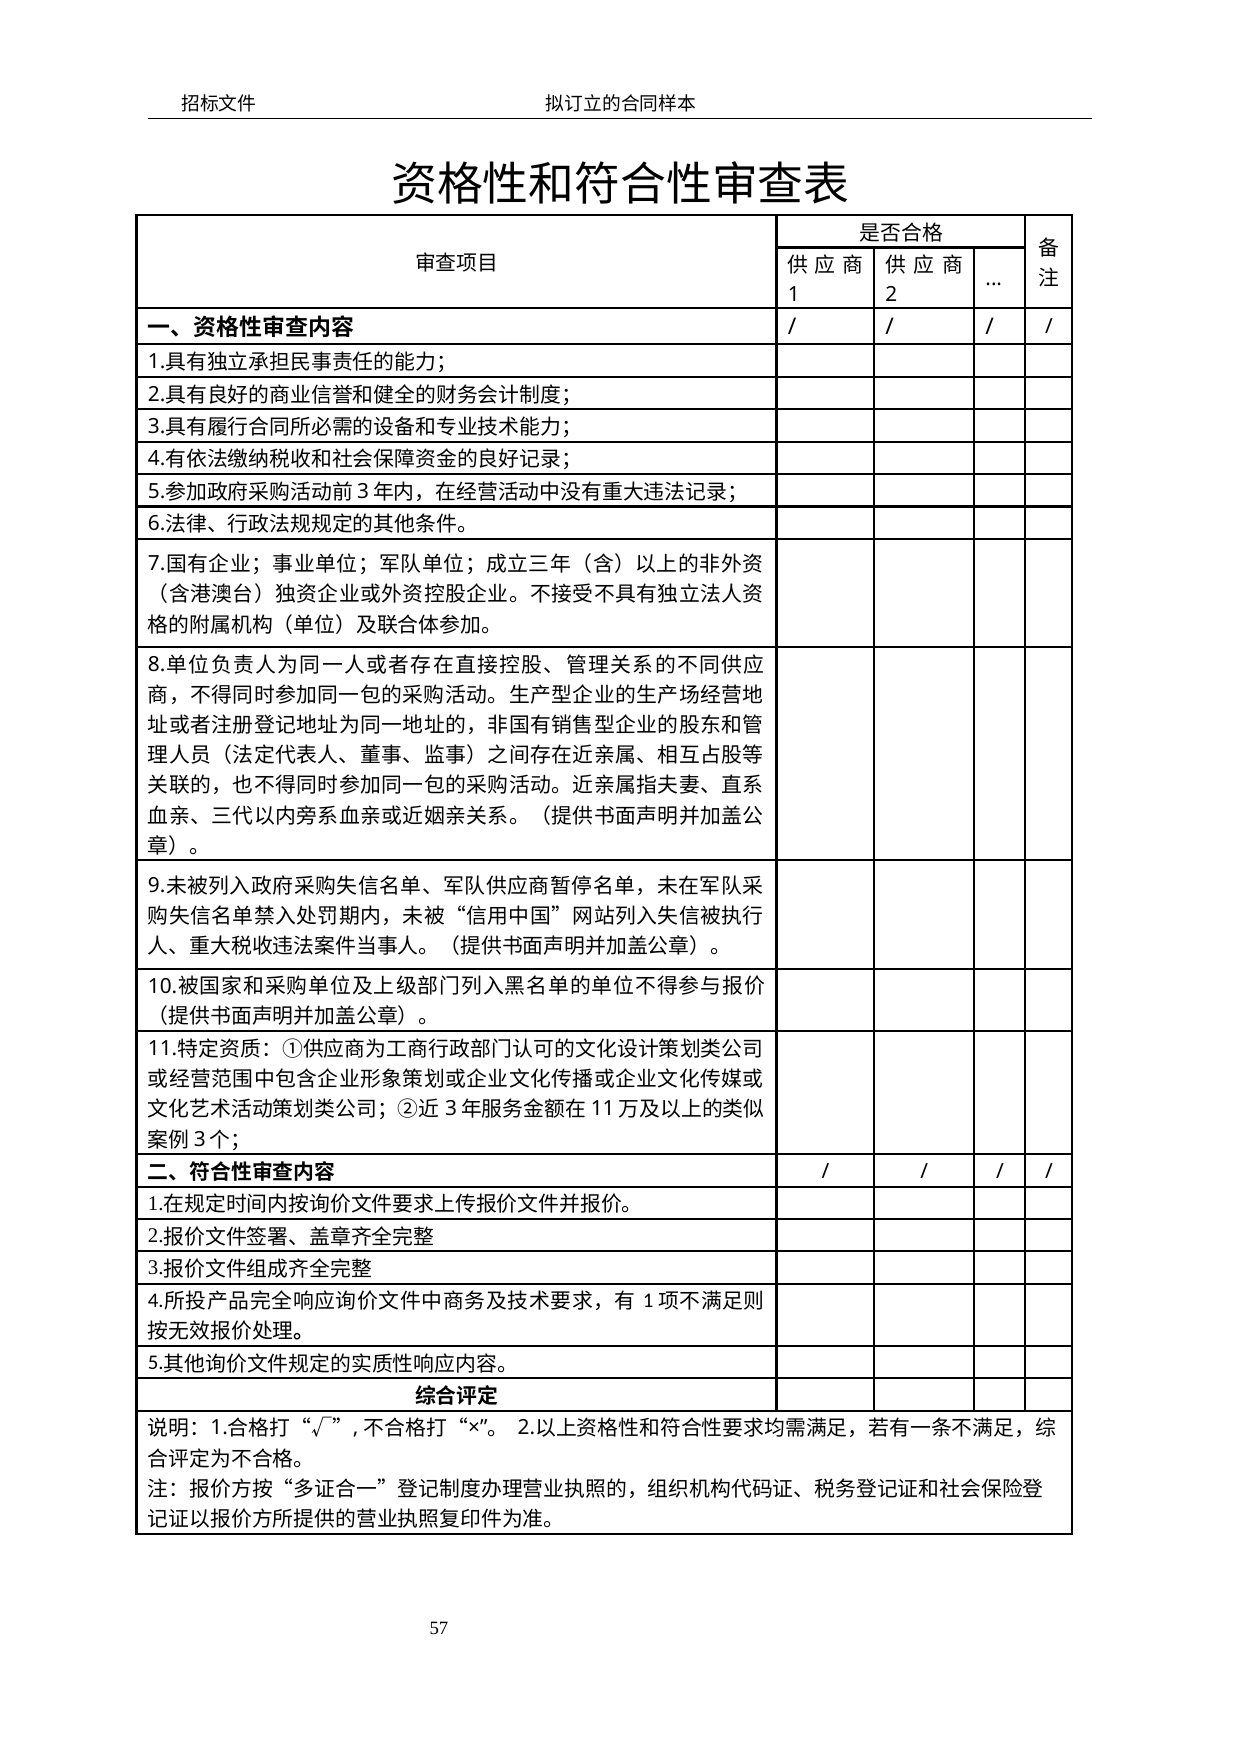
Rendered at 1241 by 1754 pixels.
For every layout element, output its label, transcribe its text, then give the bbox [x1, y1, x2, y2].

table_cell [778, 475, 873, 505]
table_cell [875, 1220, 973, 1250]
table_cell 综合评定 [138, 1379, 775, 1409]
table_cell [975, 1285, 1024, 1345]
table_cell [778, 1285, 873, 1345]
table_cell [778, 345, 873, 376]
table_cell [1026, 1220, 1071, 1250]
table_cell [1026, 861, 1071, 967]
table_cell [975, 1347, 1024, 1377]
table_cell [875, 1188, 973, 1218]
table_cell / [778, 1155, 873, 1186]
table_cell [778, 1032, 873, 1153]
table_cell [1026, 1188, 1071, 1218]
table_cell 供应商2 [875, 249, 973, 307]
table_cell / [1026, 309, 1071, 342]
table_cell [875, 540, 973, 646]
table_cell [975, 1032, 1024, 1153]
text 资格性和符合性审查表 [148, 148, 1092, 214]
table_cell [1026, 540, 1071, 646]
table_cell [778, 970, 873, 1030]
table_cell [778, 1379, 873, 1409]
table_cell [975, 1252, 1024, 1282]
table_cell [1026, 1285, 1071, 1345]
table_cell [1026, 1252, 1071, 1282]
table_cell 11.特定资质：①供应商为工商行政部门认可的文化设计策划类公司或经营范围中包含企业形象策划或企业文化传播或企业文化传媒或文化艺术活动策划类公司；②近3年服务金额在11万及以上的类似案例3个； [138, 1032, 775, 1153]
table_cell / [975, 1155, 1024, 1186]
table_cell 二、符合性审查内容 [138, 1155, 775, 1186]
table_cell [1026, 443, 1071, 473]
table_cell [975, 861, 1024, 967]
table_cell 一、资格性审查内容 [138, 309, 775, 342]
table_cell [975, 1188, 1024, 1218]
table_cell / [875, 309, 973, 342]
table_cell [778, 443, 873, 473]
table_cell 2.具有良好的商业信誉和健全的财务会计制度； [138, 378, 775, 408]
table_cell 说明：1.合格打“√”, 不合格打“×”。 2.以上资格性和符合性要求均需满足，若有一条不满足，综合评定为不合格。 注：报价方按“多证合一”登记制度办理营业执照的，组织机构代码证、税务登记证和社会保险登记证以报价方所提供的营业执照复印件为准。 [138, 1412, 1071, 1532]
table_cell [1026, 1347, 1071, 1377]
table_cell [975, 475, 1024, 505]
table_cell 1.具有独立承担民事责任的能力； [138, 345, 775, 376]
table_cell [975, 410, 1024, 441]
table_cell 1.在规定时间内按询价文件要求上传报价文件并报价。 [138, 1188, 775, 1218]
table_cell [778, 378, 873, 408]
table_cell 3.报价文件组成齐全完整 [138, 1252, 775, 1282]
table_cell / [778, 309, 873, 342]
table_cell [778, 410, 873, 441]
table_cell / [1026, 1155, 1071, 1186]
table_cell [778, 648, 873, 859]
table_header 审查项目 [138, 216, 775, 307]
table_cell [875, 1285, 973, 1345]
table_cell [1026, 410, 1071, 441]
table_header 是否合格 [778, 216, 1024, 246]
table_cell [778, 540, 873, 646]
table_cell [875, 1032, 973, 1153]
table_cell 10.被国家和采购单位及上级部门列入黑名单的单位不得参与报价（提供书面声明并加盖公章）。 [138, 970, 775, 1030]
table_cell [1026, 648, 1071, 859]
table_cell [975, 345, 1024, 376]
table_cell [778, 1252, 873, 1282]
table_cell [875, 443, 973, 473]
table_cell / [975, 309, 1024, 342]
table_cell [975, 508, 1024, 538]
table_cell [778, 508, 873, 538]
table_cell / [875, 1155, 973, 1186]
table_cell [1026, 508, 1071, 538]
table_cell [975, 378, 1024, 408]
table_cell 5.其他询价文件规定的实质性响应内容。 [138, 1347, 775, 1377]
table_cell [975, 970, 1024, 1030]
table_cell [975, 540, 1024, 646]
table_cell 8.单位负责人为同一人或者存在直接控股、管理关系的不同供应商，不得同时参加同一包的采购活动。生产型企业的生产场经营地址或者注册登记地址为同一地址的，非国有销售型企业的股东和管理人员（法定代表人、董事、监事）之间存在近亲属、相互占股等关联的，也不得同时参加同一包的采购活动。近亲属指夫妻、直系血亲、三代以内旁系血亲或近姻亲关系。（提供书面声明并加盖公章）。 [138, 648, 775, 859]
table_cell [875, 345, 973, 376]
table_cell [875, 861, 973, 967]
table_cell [875, 1347, 973, 1377]
table_cell 4.所投产品完全响应询价文件中商务及技术要求，有1项不满足则按无效报价处理。 [138, 1285, 775, 1345]
table_cell 7.国有企业；事业单位；军队单位；成立三年（含）以上的非外资（含港澳台）独资企业或外资控股企业。不接受不具有独立法人资格的附属机构（单位）及联合体参加。 [138, 540, 775, 646]
table_cell [1026, 1032, 1071, 1153]
table_cell [875, 378, 973, 408]
table_cell [778, 1347, 873, 1377]
table_cell [875, 475, 973, 505]
table_cell [975, 1220, 1024, 1250]
table_cell [1026, 970, 1071, 1030]
table_cell [975, 443, 1024, 473]
table_cell 供应商1 [778, 249, 873, 307]
table_cell [1026, 475, 1071, 505]
table_cell [875, 970, 973, 1030]
table_cell [778, 861, 873, 967]
table_cell [1026, 345, 1071, 376]
table_cell ... [975, 249, 1024, 307]
table_cell 6.法律、行政法规规定的其他条件。 [138, 508, 775, 538]
table_cell [875, 648, 973, 859]
table_header 备注 [1026, 216, 1071, 307]
table_cell 4.有依法缴纳税收和社会保障资金的良好记录； [138, 443, 775, 473]
table_cell [875, 410, 973, 441]
table_cell 2.报价文件签署、盖章齐全完整 [138, 1220, 775, 1250]
table_cell [875, 1379, 973, 1409]
table_cell [875, 508, 973, 538]
table_cell [1026, 378, 1071, 408]
table_cell 9.未被列入政府采购失信名单、军队供应商暂停名单，未在军队采购失信名单禁入处罚期内，未被“信用中国”网站列入失信被执行人、重大税收违法案件当事人。（提供书面声明并加盖公章）。 [138, 861, 775, 967]
table_cell [1026, 1379, 1071, 1409]
table_cell 3.具有履行合同所必需的设备和专业技术能力； [138, 410, 775, 441]
table_cell [875, 1252, 973, 1282]
table_cell [778, 1188, 873, 1218]
table_cell [975, 648, 1024, 859]
table_cell 5.参加政府采购活动前3年内，在经营活动中没有重大违法记录； [138, 475, 775, 505]
table_cell [975, 1379, 1024, 1409]
table_cell [778, 1220, 873, 1250]
